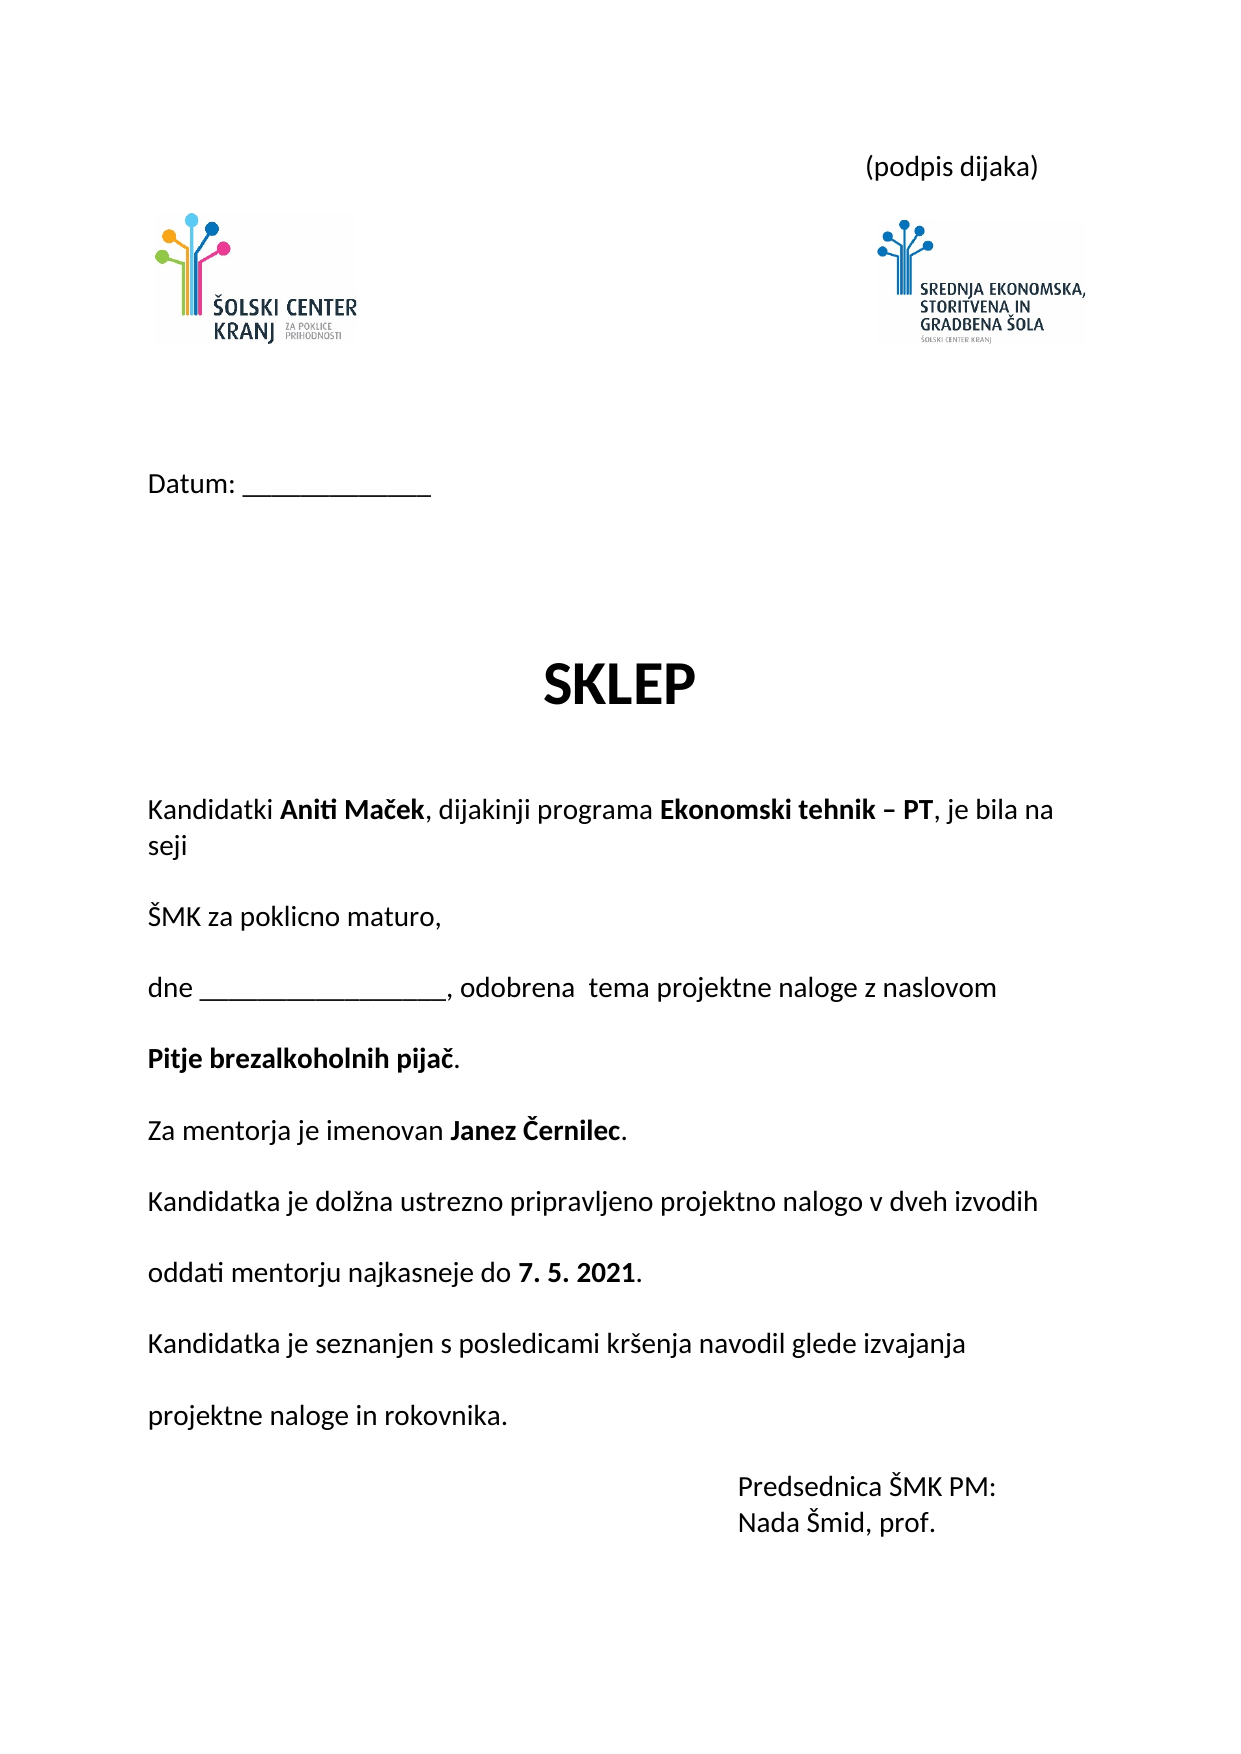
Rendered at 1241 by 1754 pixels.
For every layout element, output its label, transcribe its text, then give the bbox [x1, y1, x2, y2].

text Kandidatka je seznanjen s posledicami kršenja navodil glede izvajanja [148, 1326, 1093, 1361]
text dne _________________, odobrena tema projektne naloge z naslovom [148, 969, 1093, 1005]
text oddati mentorju najkasneje do 7. 5. 2021. [148, 1254, 1093, 1290]
picture [877, 220, 1086, 344]
text Za mentorja je imenovan Janez Černilec. [148, 1112, 1093, 1147]
text projektne naloge in rokovnika. [148, 1397, 1093, 1432]
picture [155, 213, 357, 344]
text Kandidatki Aniti Maček, dijakinji programa Ekonomski tehnik – PT, je bila na seji [148, 791, 1093, 862]
text (podpis dijaka) [738, 148, 1093, 183]
text Nada Šmid, prof. [664, 1504, 1093, 1539]
text Pitje brezalkoholnih pijač. [148, 1041, 1093, 1076]
text Datum: _____________ [148, 466, 1093, 501]
text ŠMK za poklicno maturo, [148, 898, 1093, 934]
text Predsednica ŠMK PM: [148, 1468, 1093, 1504]
text Kandidatka je dolžna ustrezno pripravljeno projektno nalogo v dveh izvodih [148, 1183, 1093, 1219]
subtitle SKLEP [148, 644, 1093, 720]
